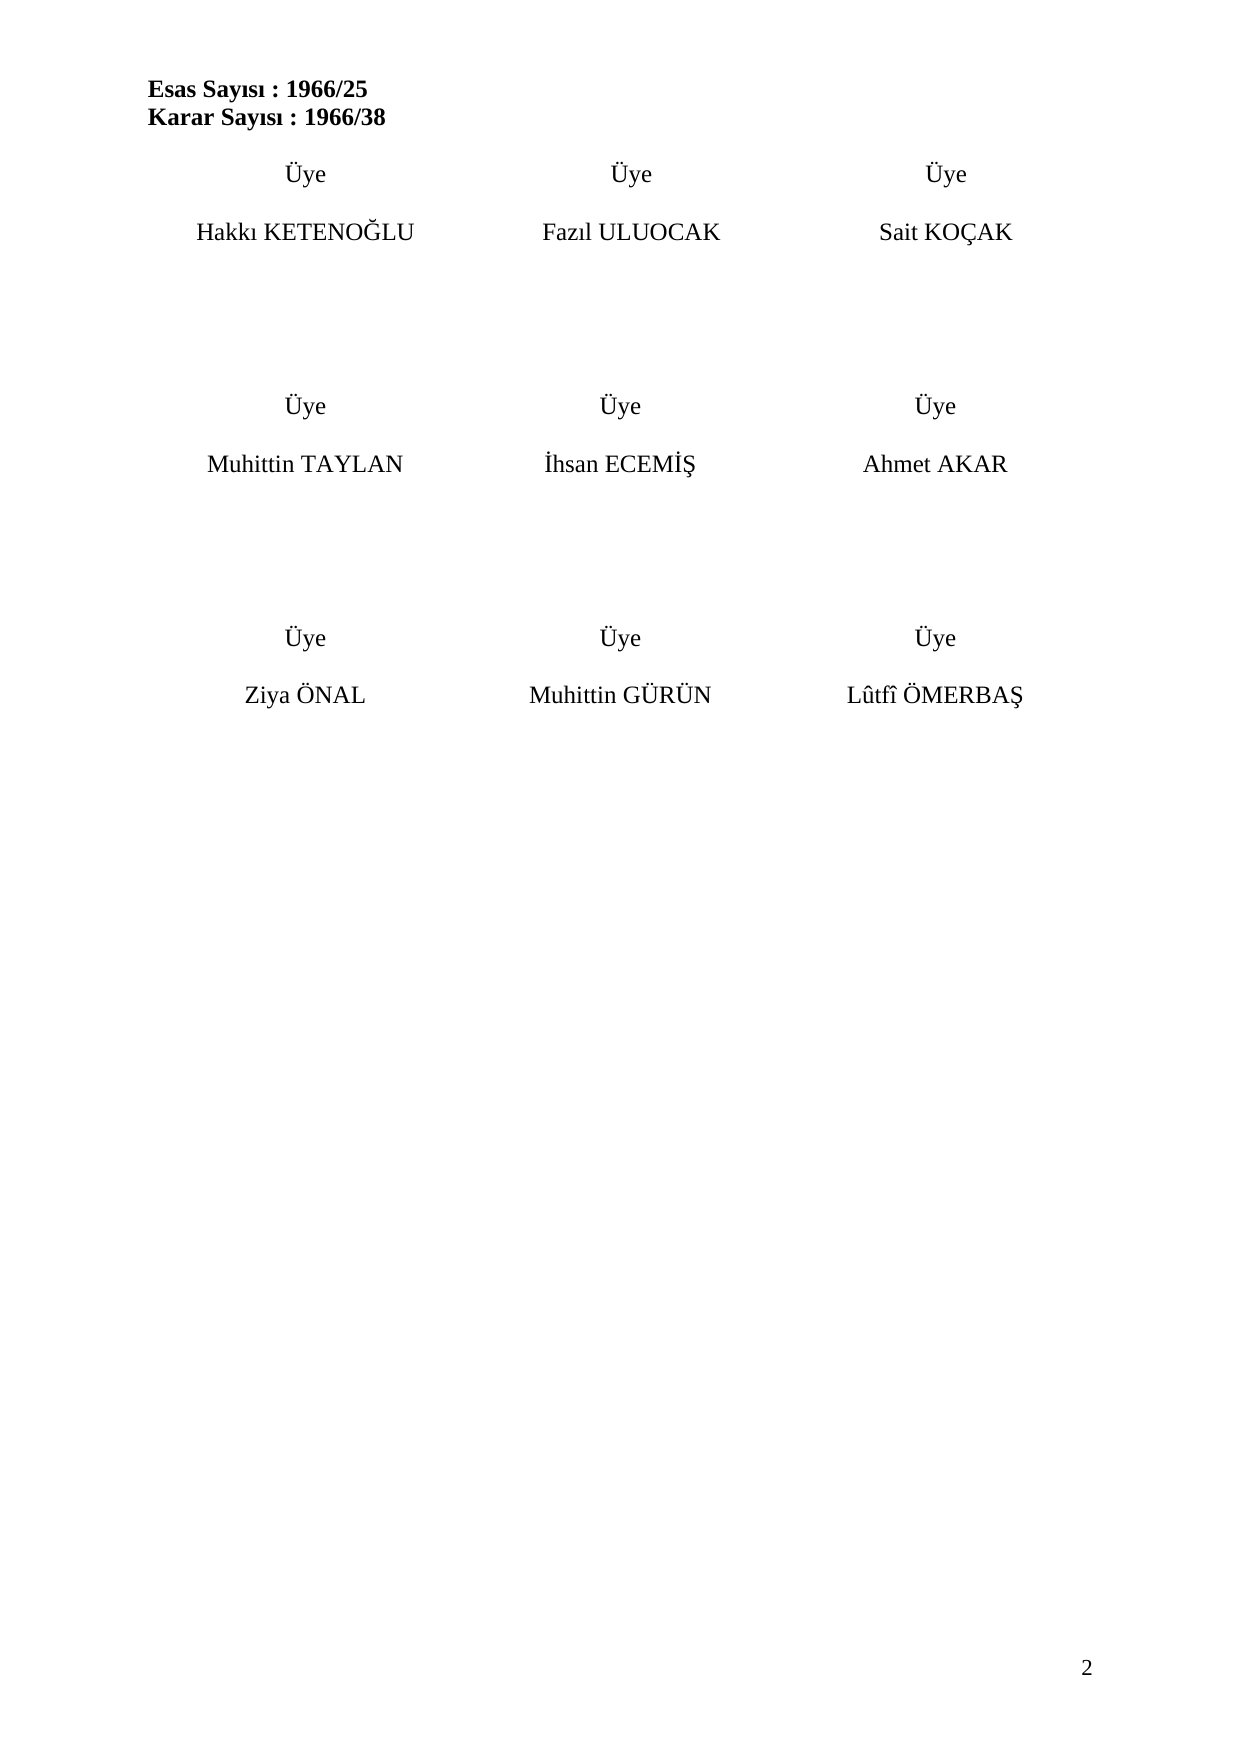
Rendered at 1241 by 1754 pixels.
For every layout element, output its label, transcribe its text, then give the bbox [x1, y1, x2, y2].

table_header Üye Lûtfî ÖMERBAŞ [778, 623, 1093, 709]
table_header Üye Muhittin TAYLAN [148, 391, 463, 478]
table_header Üye Sait KOÇAK [799, 159, 1093, 246]
table_header Üye Ahmet AKAR [778, 391, 1093, 478]
table_header Üye Hakkı KETENOĞLU [148, 159, 463, 246]
table_header Üye İhsan ECEMİŞ [463, 391, 778, 478]
table_header Üye Ziya ÖNAL [148, 623, 463, 709]
table_header Üye Muhittin GÜRÜN [463, 623, 778, 709]
table_header Üye Fazıl ULUOCAK [463, 159, 799, 246]
